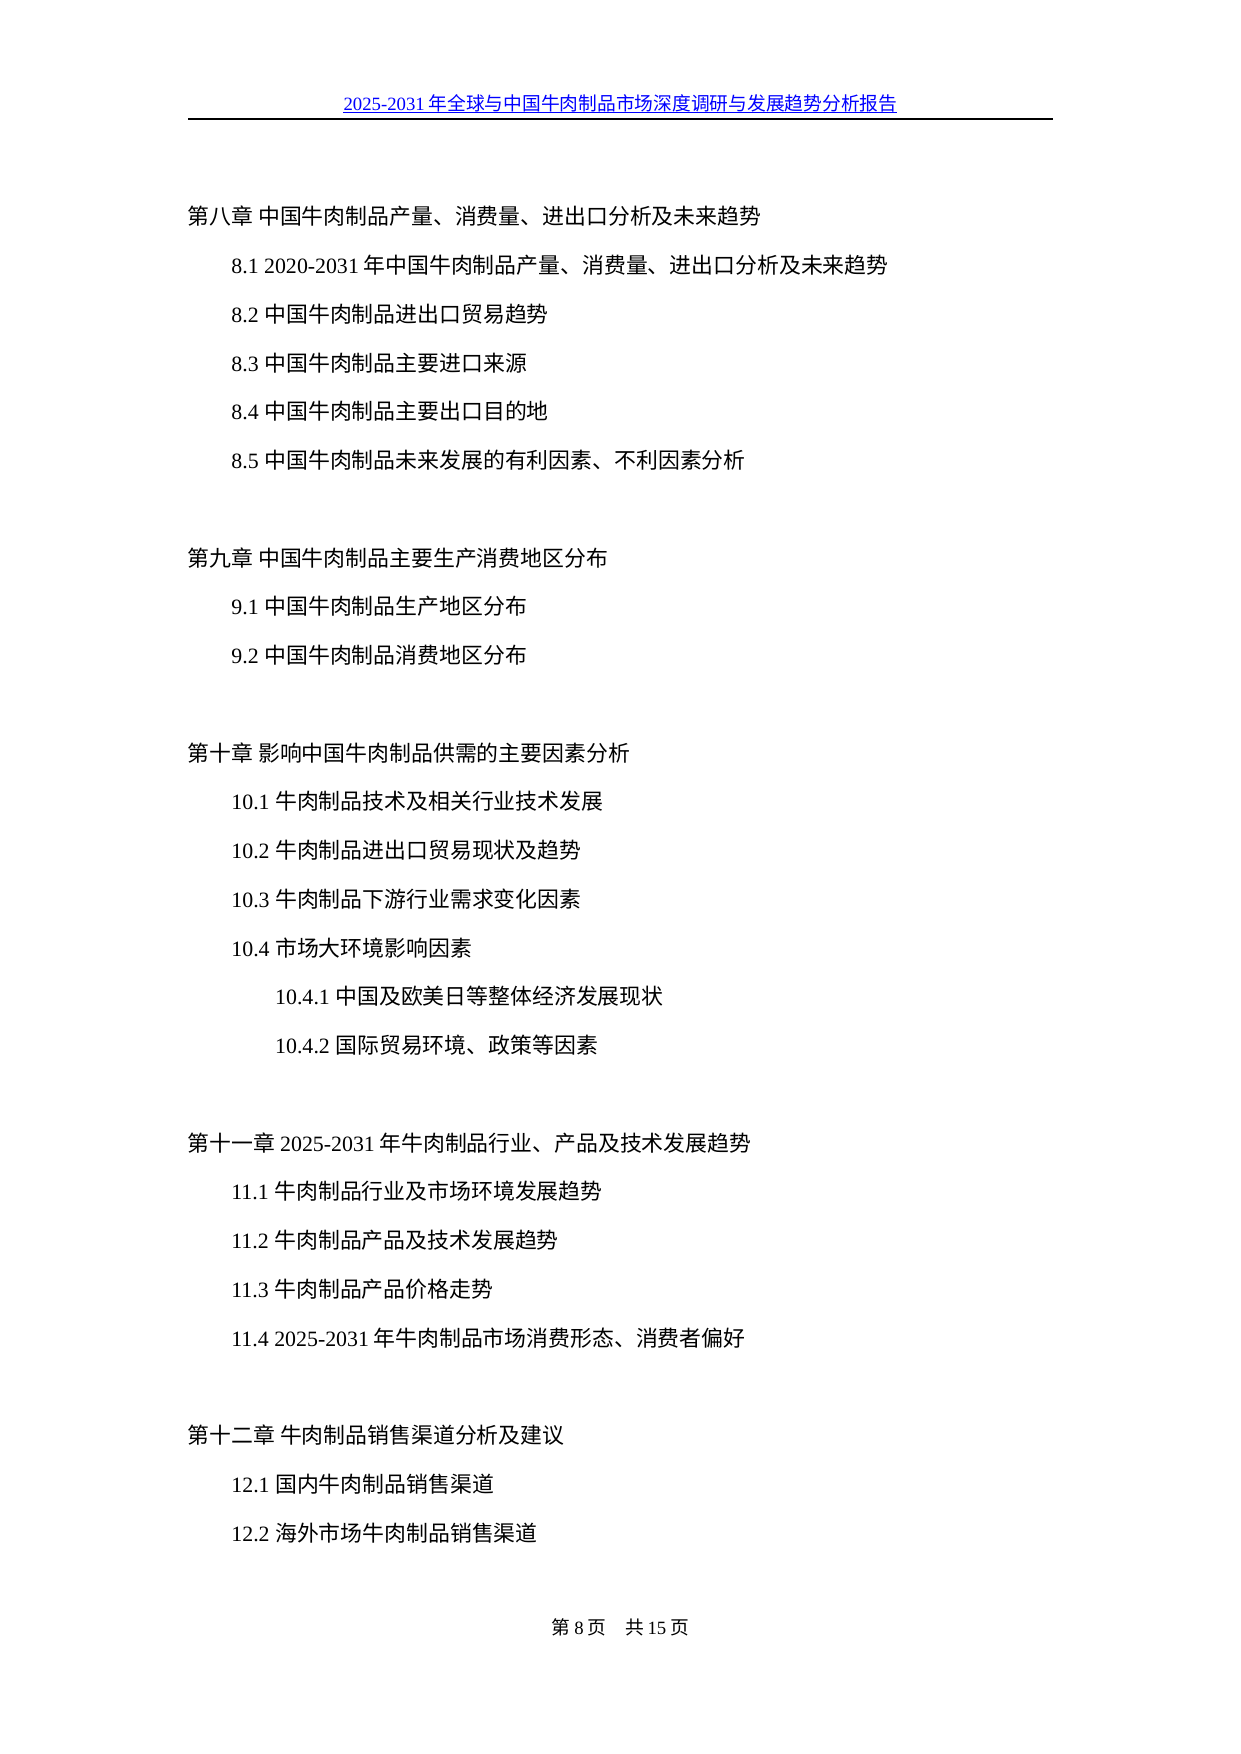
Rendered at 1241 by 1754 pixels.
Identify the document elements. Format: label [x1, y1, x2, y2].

text [187, 150, 1053, 1548]
